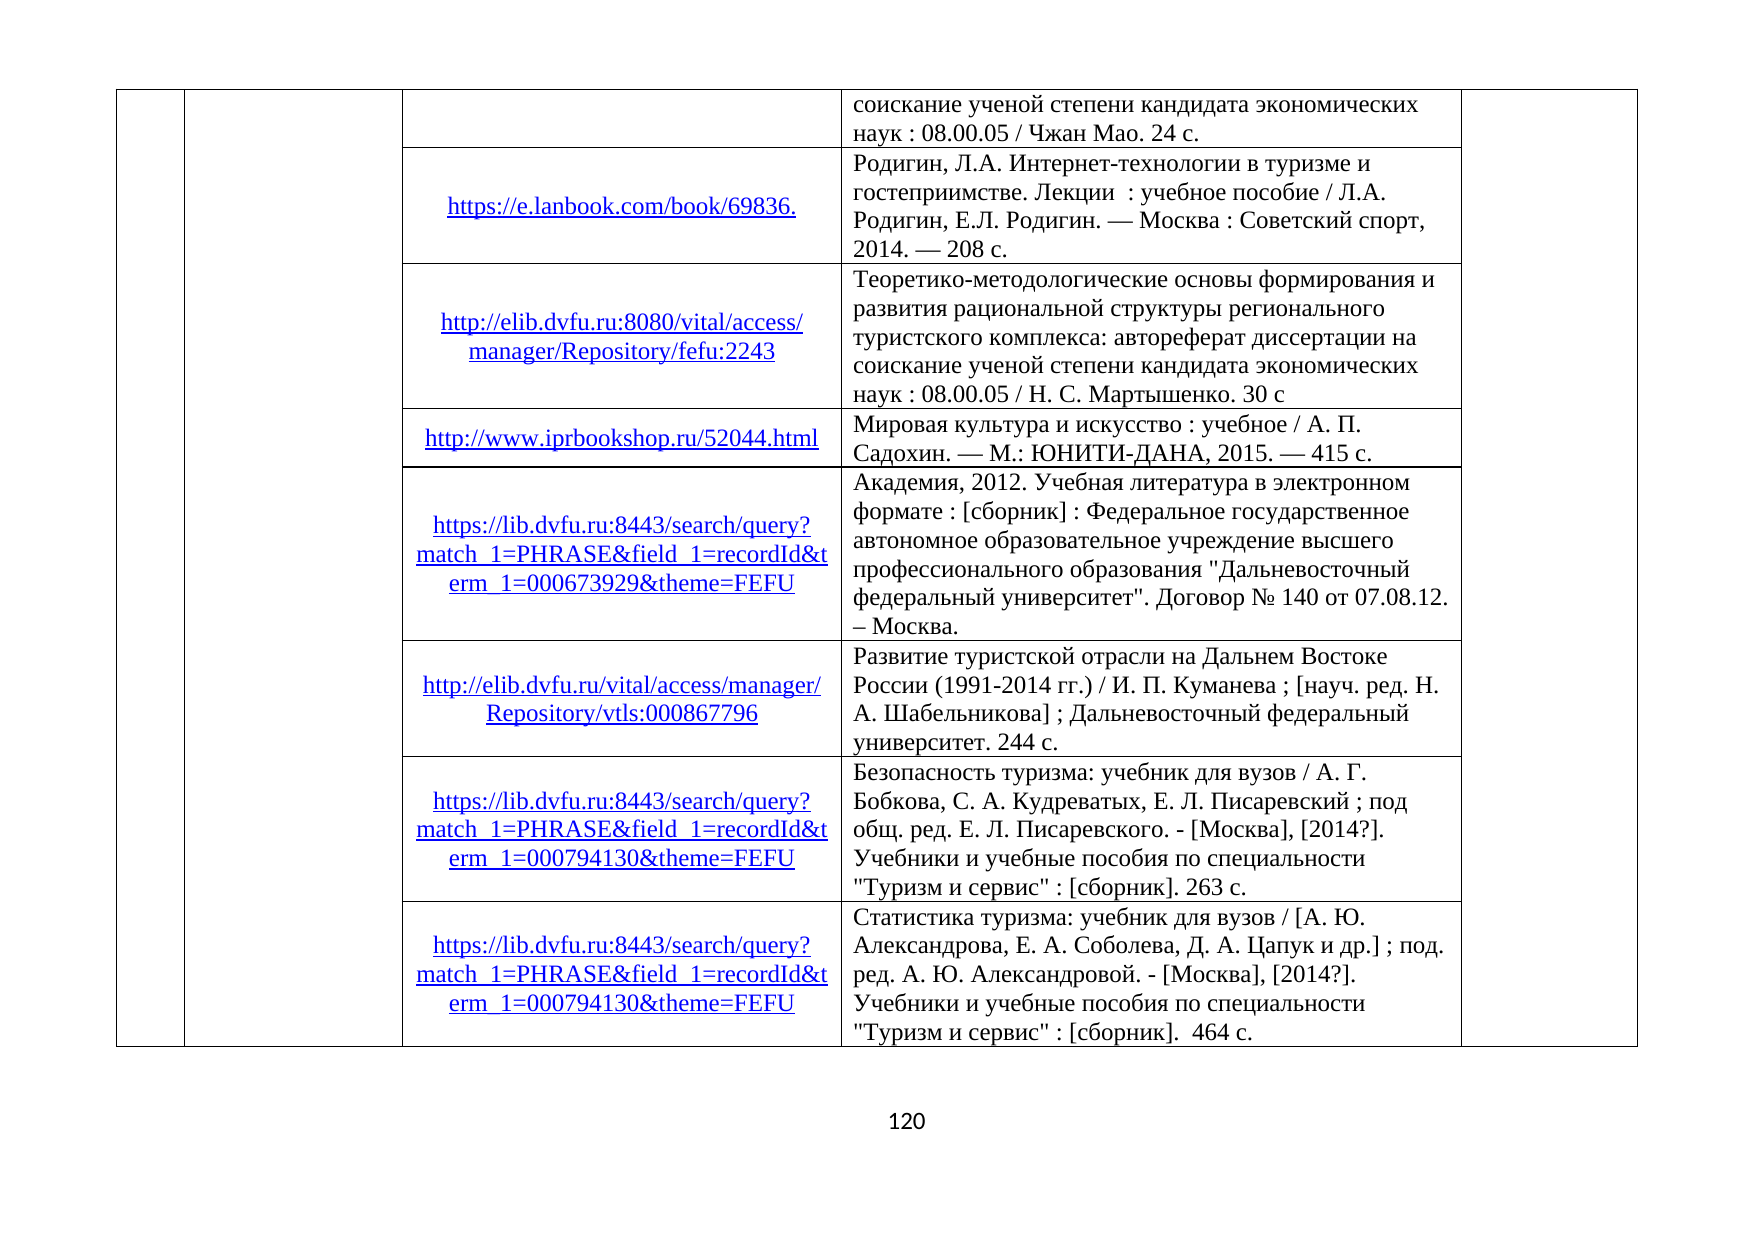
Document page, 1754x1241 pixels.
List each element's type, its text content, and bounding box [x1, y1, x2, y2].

table_cell Теоретико-методологические основы формирования и развития рациональной структуры регионального туристского комплекса: автореферат диссертации на соискание ученой степени кандидата экономических наук : 08.00.05 / Н. С. Мартышенко. 30 с [842, 264, 1461, 408]
table_cell Статистика туризма: учебник для вузов / [А. Ю. Александрова, Е. А. Соболева, Д. А. Цапук и др.] ; под. ред. А. Ю. Александровой. - [Москва], [2014?]. Учебники и учебные пособия по специальности "Туризм и сервис" : [сборник]. 464 с. [842, 902, 1461, 1046]
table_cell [403, 90, 841, 147]
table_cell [842, 90, 1461, 147]
table_cell https://e.lanbook.com/book/69836. [403, 148, 841, 263]
table_cell http://www.iprbookshop.ru/52044.html [403, 409, 841, 466]
table_cell Мировая культура и искусство : учебное / А. П. Садохин. — М.: ЮНИТИ-ДАНА, 2015. — 415 c. [842, 409, 1461, 466]
table_cell https://lib.dvfu.ru:8443/search/query?match_1=PHRASE&field_1=recordId&term_1=000794130&theme=FEFU [403, 902, 841, 1046]
table_cell https://lib.dvfu.ru:8443/search/query?match_1=PHRASE&field_1=recordId&term_1=000794130&theme=FEFU [403, 757, 841, 901]
table_cell Родигин, Л.А. Интернет-технологии в туризме и гостеприимстве. Лекции : учебное пособие / Л.А. Родигин, Е.Л. Родигин. — Москва : Советский спорт, 2014. — 208 с. [842, 148, 1461, 263]
table_cell Безопасность туризма: учебник для вузов / А. Г. Бобкова, С. А. Кудреватых, Е. Л. Писаревский ; под общ. ред. Е. Л. Писаревского. - [Москва], [2014?]. Учебники и учебные пособия по специальности "Туризм и сервис" : [сборник]. 263 с. [842, 757, 1461, 901]
table_cell Академия, 2012. Учебная литература в электронном формате : [сборник] : Федеральное государственное автономное образовательное учреждение высшего профессионального образования "Дальневосточный федеральный университет". Договор № 140 от 07.08.12. – Москва. [842, 468, 1461, 640]
table_cell http://elib.dvfu.ru/vital/access/manager/Repository/vtls:000867796 [403, 641, 841, 756]
table_cell Развитие туристской отрасли на Дальнем Востоке России (1991-2014 гг.) / И. П. Куманева ; [науч. ред. Н. А. Шабельникова] ; Дальневосточный федеральный университет. 244 с. [842, 641, 1461, 756]
table_cell http://elib.dvfu.ru:8080/vital/access/manager/Repository/fefu:2243 [403, 264, 841, 408]
table_cell https://lib.dvfu.ru:8443/search/query?match_1=PHRASE&field_1=recordId&term_1=000673929&theme=FEFU [403, 468, 841, 640]
